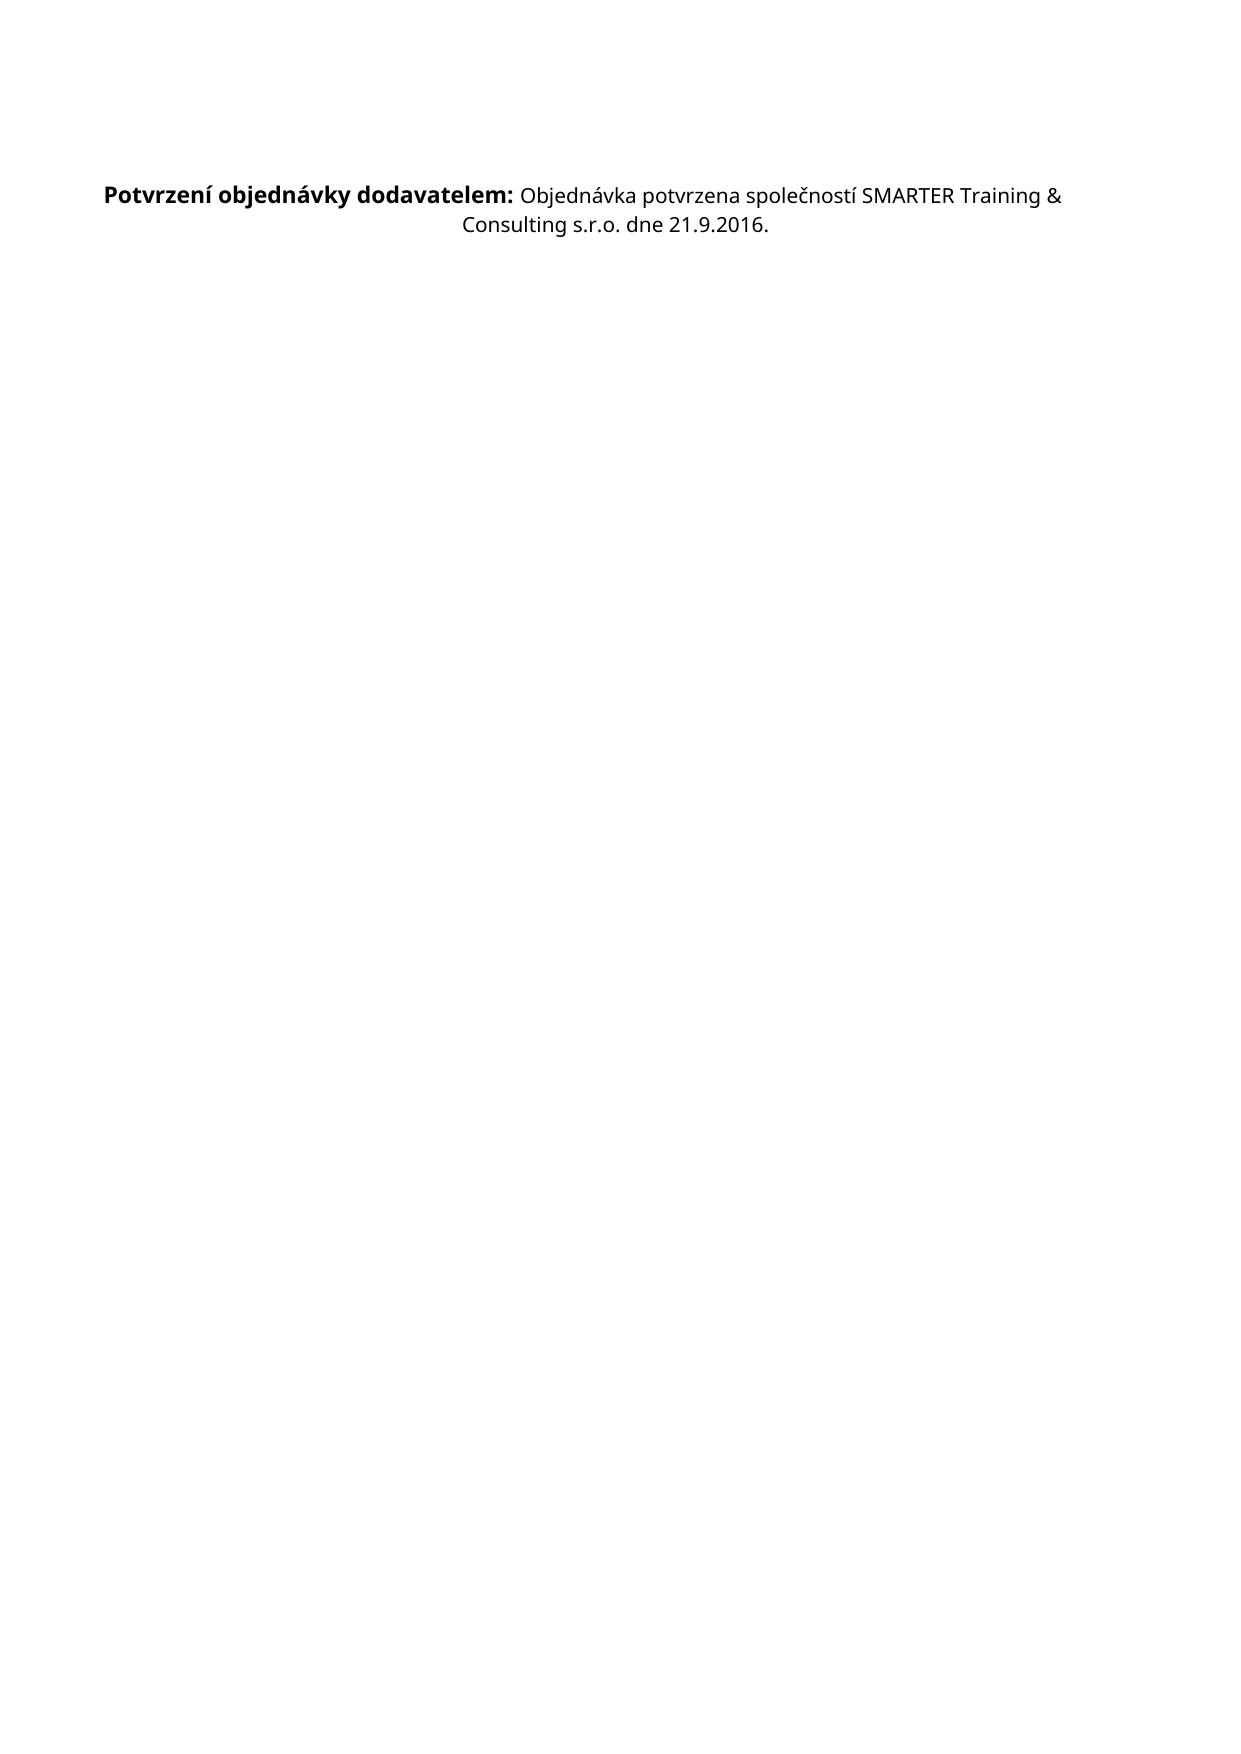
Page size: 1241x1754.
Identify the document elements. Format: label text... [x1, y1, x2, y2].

text Potvrzení objednávky dodavatelem: Objednávka potvrzena společností SMARTER Training & Consulting s.r.o. dne 21.9.2016. [103, 179, 1093, 238]
